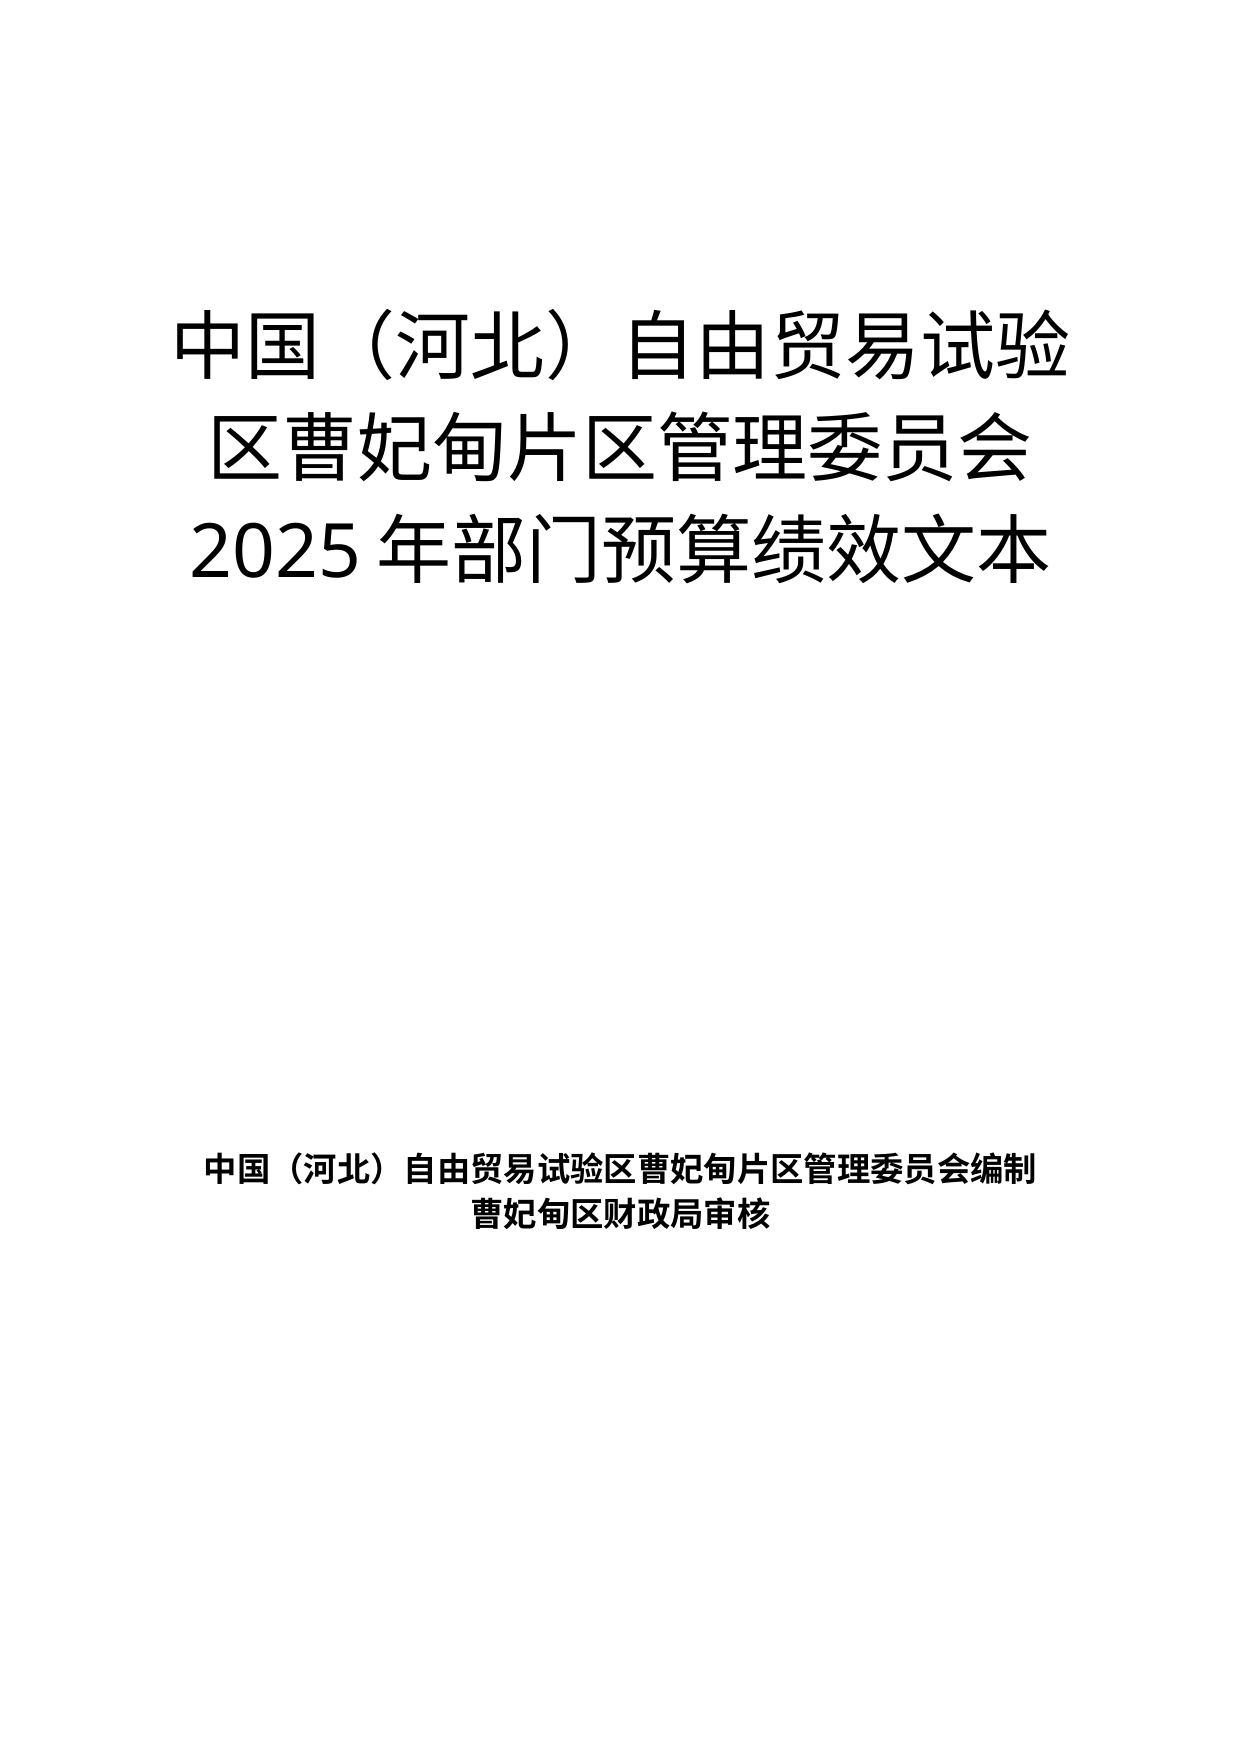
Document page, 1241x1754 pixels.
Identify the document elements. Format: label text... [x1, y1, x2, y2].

text 中国（河北）自由贸易试验区曹妃甸片区管理委员会 [136, 293, 1104, 497]
text 中国（河北）自由贸易试验区曹妃甸片区管理委员会编制 [136, 1146, 1104, 1191]
text 2025年部门预算绩效文本 [136, 497, 1104, 599]
text 曹妃甸区财政局审核 [136, 1191, 1104, 1237]
